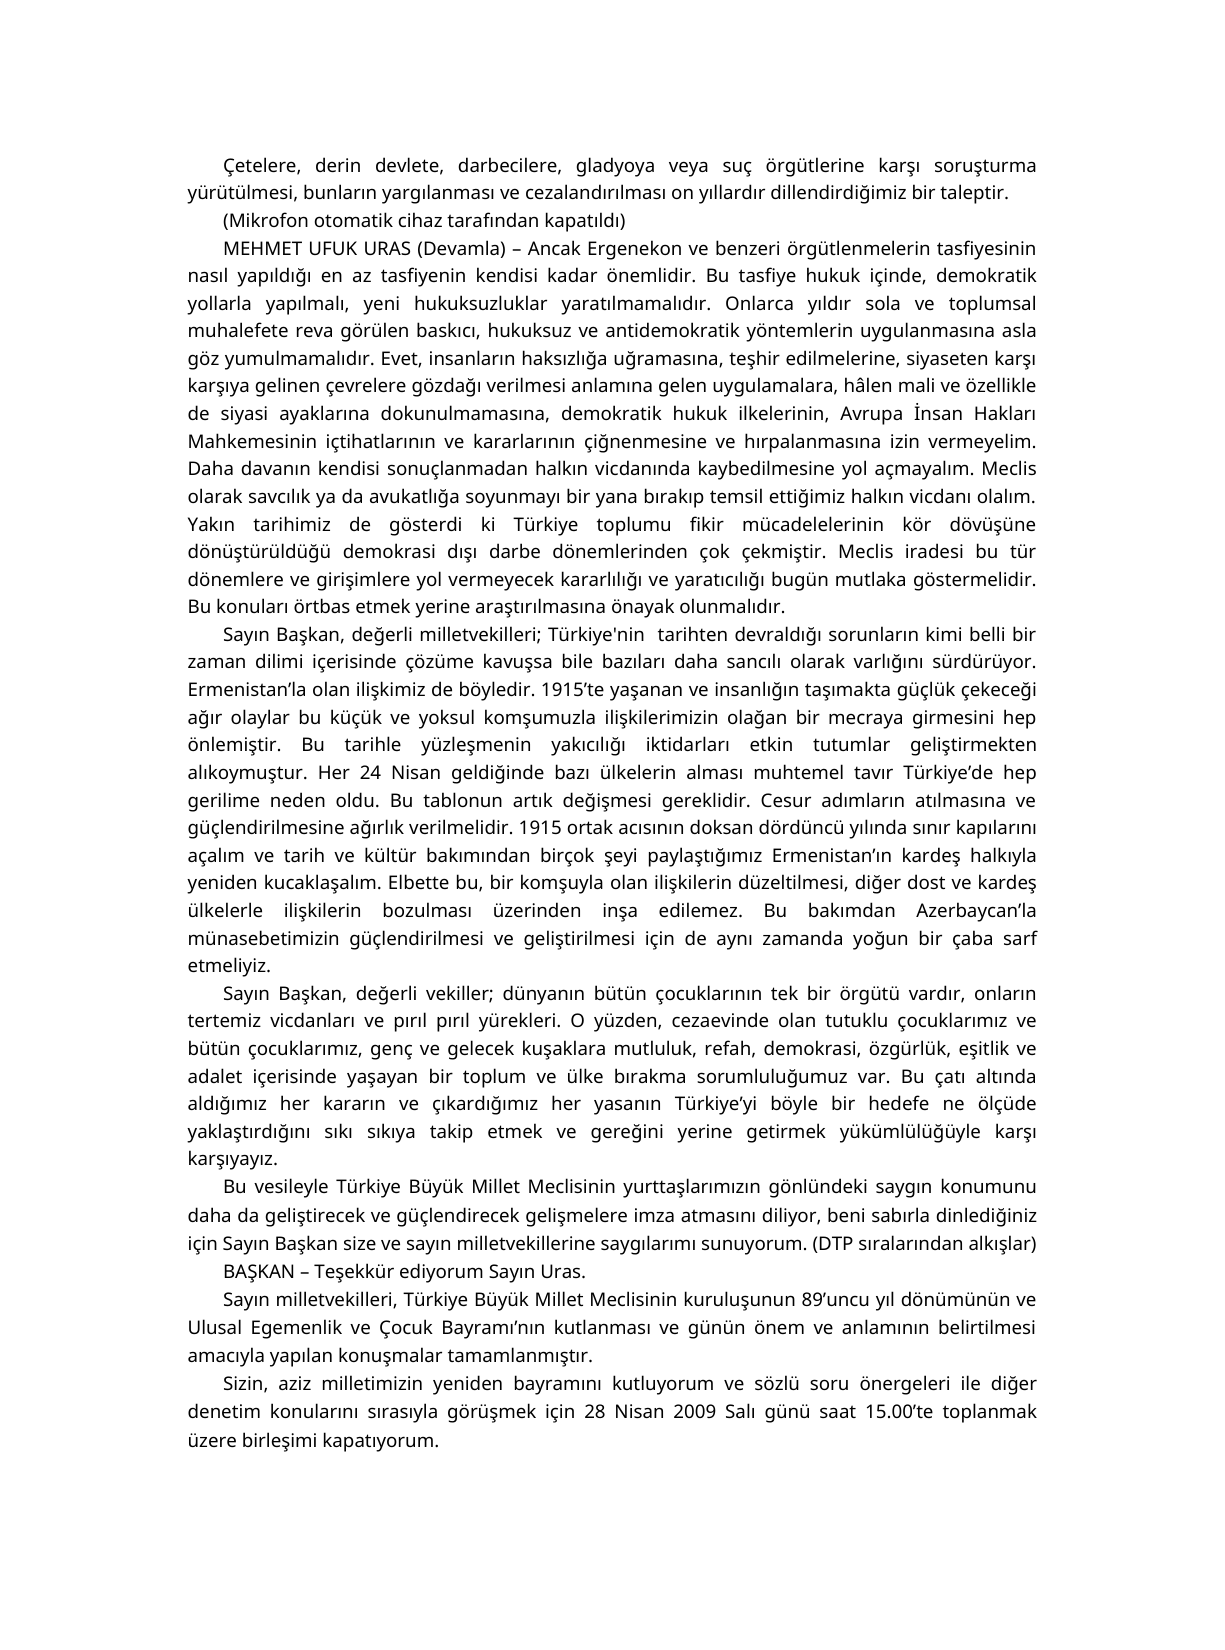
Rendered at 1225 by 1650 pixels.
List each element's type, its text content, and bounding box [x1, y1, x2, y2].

text Çetelere, derin devlete, darbecilere, gladyoya veya suç örgütlerine karşı soruşturma yürütülmesi, bunların yargılanması ve cezalandırılması on yıllardır dillendirdiğimiz bir taleptir. [187, 150, 1037, 205]
text Bu vesileyle Türkiye Büyük Millet Meclisinin yurttaşlarımızın gönlündeki saygın konumunu daha da geliştirecek ve güçlendirecek gelişmelere imza atmasını diliyor, beni sabırla dinlediğiniz için Sayın Başkan size ve sayın milletvekillerine saygılarımı sunuyorum. (DTP sıralarından alkışlar) [187, 1171, 1037, 1256]
text Sayın Başkan, değerli vekiller; dünyanın bütün çocuklarının tek bir örgütü vardır, onların tertemiz vicdanları ve pırıl pırıl yürekleri. O yüzden, cezaevinde olan tutuklu çocuklarımız ve bütün çocuklarımız, genç ve gelecek kuşaklara mutluluk, refah, demokrasi, özgürlük, eşitlik ve adalet içerisinde yaşayan bir toplum ve ülke bırakma sorumluluğumuz var. Bu çatı altında aldığımız her kararın ve çıkardığımız her yasanın Türkiye’yi böyle bir hedefe ne ölçüde yaklaştırdığını sıkı sıkıya takip etmek ve gereğini yerine getirmek yükümlülüğüyle karşı karşıyayız. [187, 978, 1037, 1171]
text (Mikrofon otomatik cihaz tarafından kapatıldı) [187, 205, 1037, 233]
text BAŞKAN – Teşekkür ediyorum Sayın Uras. [187, 1256, 1037, 1284]
text Sayın Başkan, değerli milletvekilleri; Türkiye'nin tarihten devraldığı sorunların kimi belli bir zaman dilimi içerisinde çözüme kavuşsa bile bazıları daha sancılı olarak varlığını sürdürüyor. Ermenistan’la olan ilişkimiz de böyledir. 1915’te yaşanan ve insanlığın taşımakta güçlük çekeceği ağır olaylar bu küçük ve yoksul komşumuzla ilişkilerimizin olağan bir mecraya girmesini hep önlemiştir. Bu tarihle yüzleşmenin yakıcılığı iktidarları etkin tutumlar geliştirmekten alıkoymuştur. Her 24 Nisan geldiğinde bazı ülkelerin alması muhtemel tavır Türkiye’de hep gerilime neden oldu. Bu tablonun artık değişmesi gereklidir. Cesur adımların atılmasına ve güçlendirilmesine ağırlık verilmelidir. 1915 ortak acısının doksan dördüncü yılında sınır kapılarını açalım ve tarih ve kültür bakımından birçok şeyi paylaştığımız Ermenistan’ın kardeş halkıyla yeniden kucaklaşalım. Elbette bu, bir komşuyla olan ilişkilerin düzeltilmesi, diğer dost ve kardeş ülkelerle ilişkilerin bozulması üzerinden inşa edilemez. Bu bakımdan Azerbaycan’la münasebetimizin güçlendirilmesi ve geliştirilmesi için de aynı zamanda yoğun bir çaba sarf etmeliyiz. [187, 619, 1037, 978]
text Sizin, aziz milletimizin yeniden bayramını kutluyorum ve sözlü soru önergeleri ile diğer denetim konularını sırasıyla görüşmek için 28 Nisan 2009 Salı günü saat 15.00’te toplanmak üzere birleşimi kapatıyorum. [187, 1368, 1037, 1453]
text Sayın milletvekilleri, Türkiye Büyük Millet Meclisinin kuruluşunun 89’uncu yıl dönümünün ve Ulusal Egemenlik ve Çocuk Bayramı’nın kutlanması ve günün önem ve anlamının belirtilmesi amacıyla yapılan konuşmalar tamamlanmıştır. [187, 1284, 1037, 1368]
text MEHMET UFUK URAS (Devamla) – Ancak Ergenekon ve benzeri örgütlenmelerin tasfiyesinin nasıl yapıldığı en az tasfiyenin kendisi kadar önemlidir. Bu tasfiye hukuk içinde, demokratik yollarla yapılmalı, yeni hukuksuzluklar yaratılmamalıdır. Onlarca yıldır sola ve toplumsal muhalefete reva görülen baskıcı, hukuksuz ve antidemokratik yöntemlerin uygulanmasına asla göz yumulmamalıdır. Evet, insanların haksızlığa uğramasına, teşhir edilmelerine, siyaseten karşı karşıya gelinen çevrelere gözdağı verilmesi anlamına gelen uygulamalara, hâlen mali ve özellikle de siyasi ayaklarına dokunulmamasına, demokratik hukuk ilkelerinin, Avrupa İnsan Hakları Mahkemesinin içtihatlarının ve kararlarının çiğnenmesine ve hırpalanmasına izin vermeyelim. Daha davanın kendisi sonuçlanmadan halkın vicdanında kaybedilmesine yol açmayalım. Meclis olarak savcılık ya da avukatlığa soyunmayı bir yana bırakıp temsil ettiğimiz halkın vicdanı olalım. Yakın tarihimiz de gösterdi ki Türkiye toplumu fikir mücadelelerinin kör dövüşüne dönüştürüldüğü demokrasi dışı darbe dönemlerinden çok çekmiştir. Meclis iradesi bu tür dönemlere ve girişimlere yol vermeyecek kararlılığı ve yaratıcılığı bugün mutlaka göstermelidir. Bu konuları örtbas etmek yerine araştırılmasına önayak olunmalıdır. [187, 233, 1037, 619]
